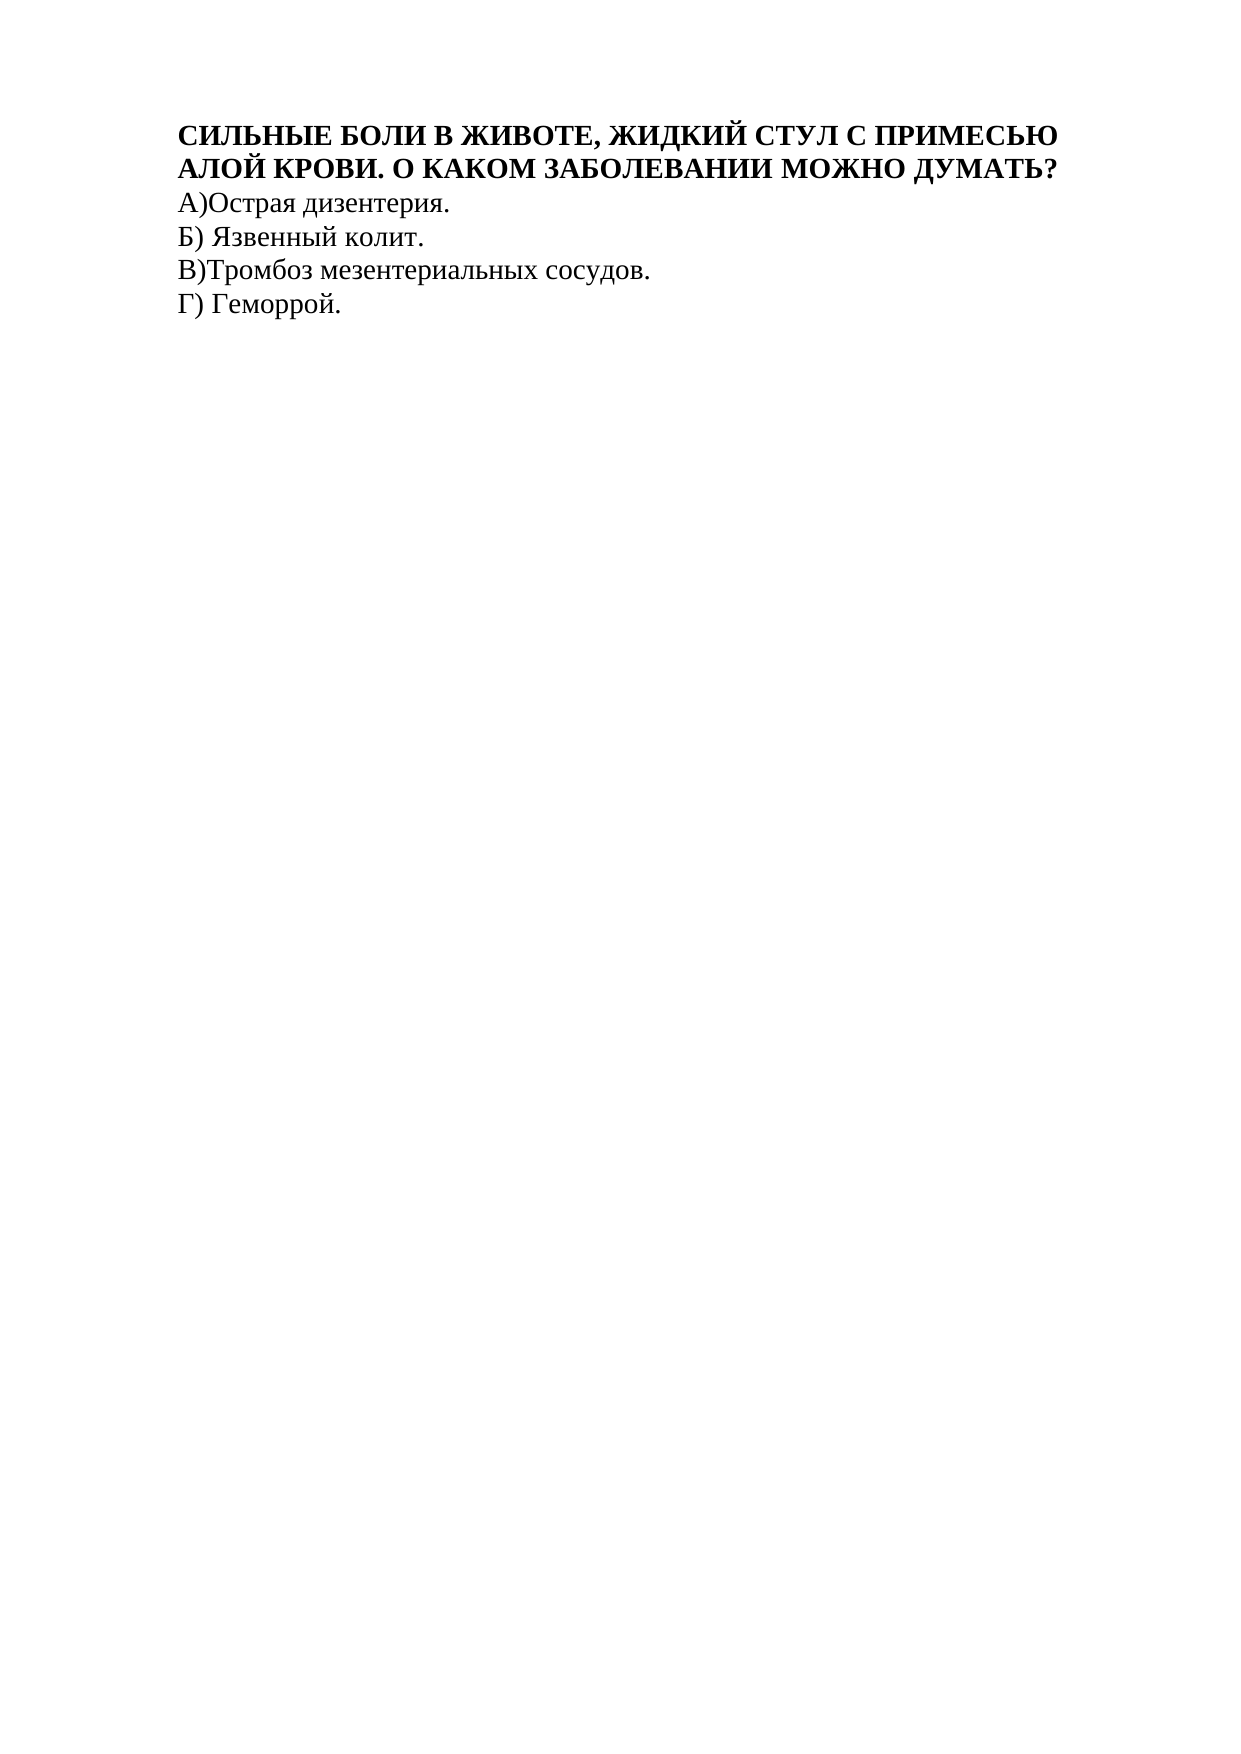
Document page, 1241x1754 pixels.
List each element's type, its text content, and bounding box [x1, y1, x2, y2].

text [177, 118, 1152, 185]
text В)Тромбоз мезентериальных сосудов. Г) Геморрой. [177, 252, 846, 319]
text А)Острая дизентерия. Б) Язвенный колит. [177, 185, 642, 252]
